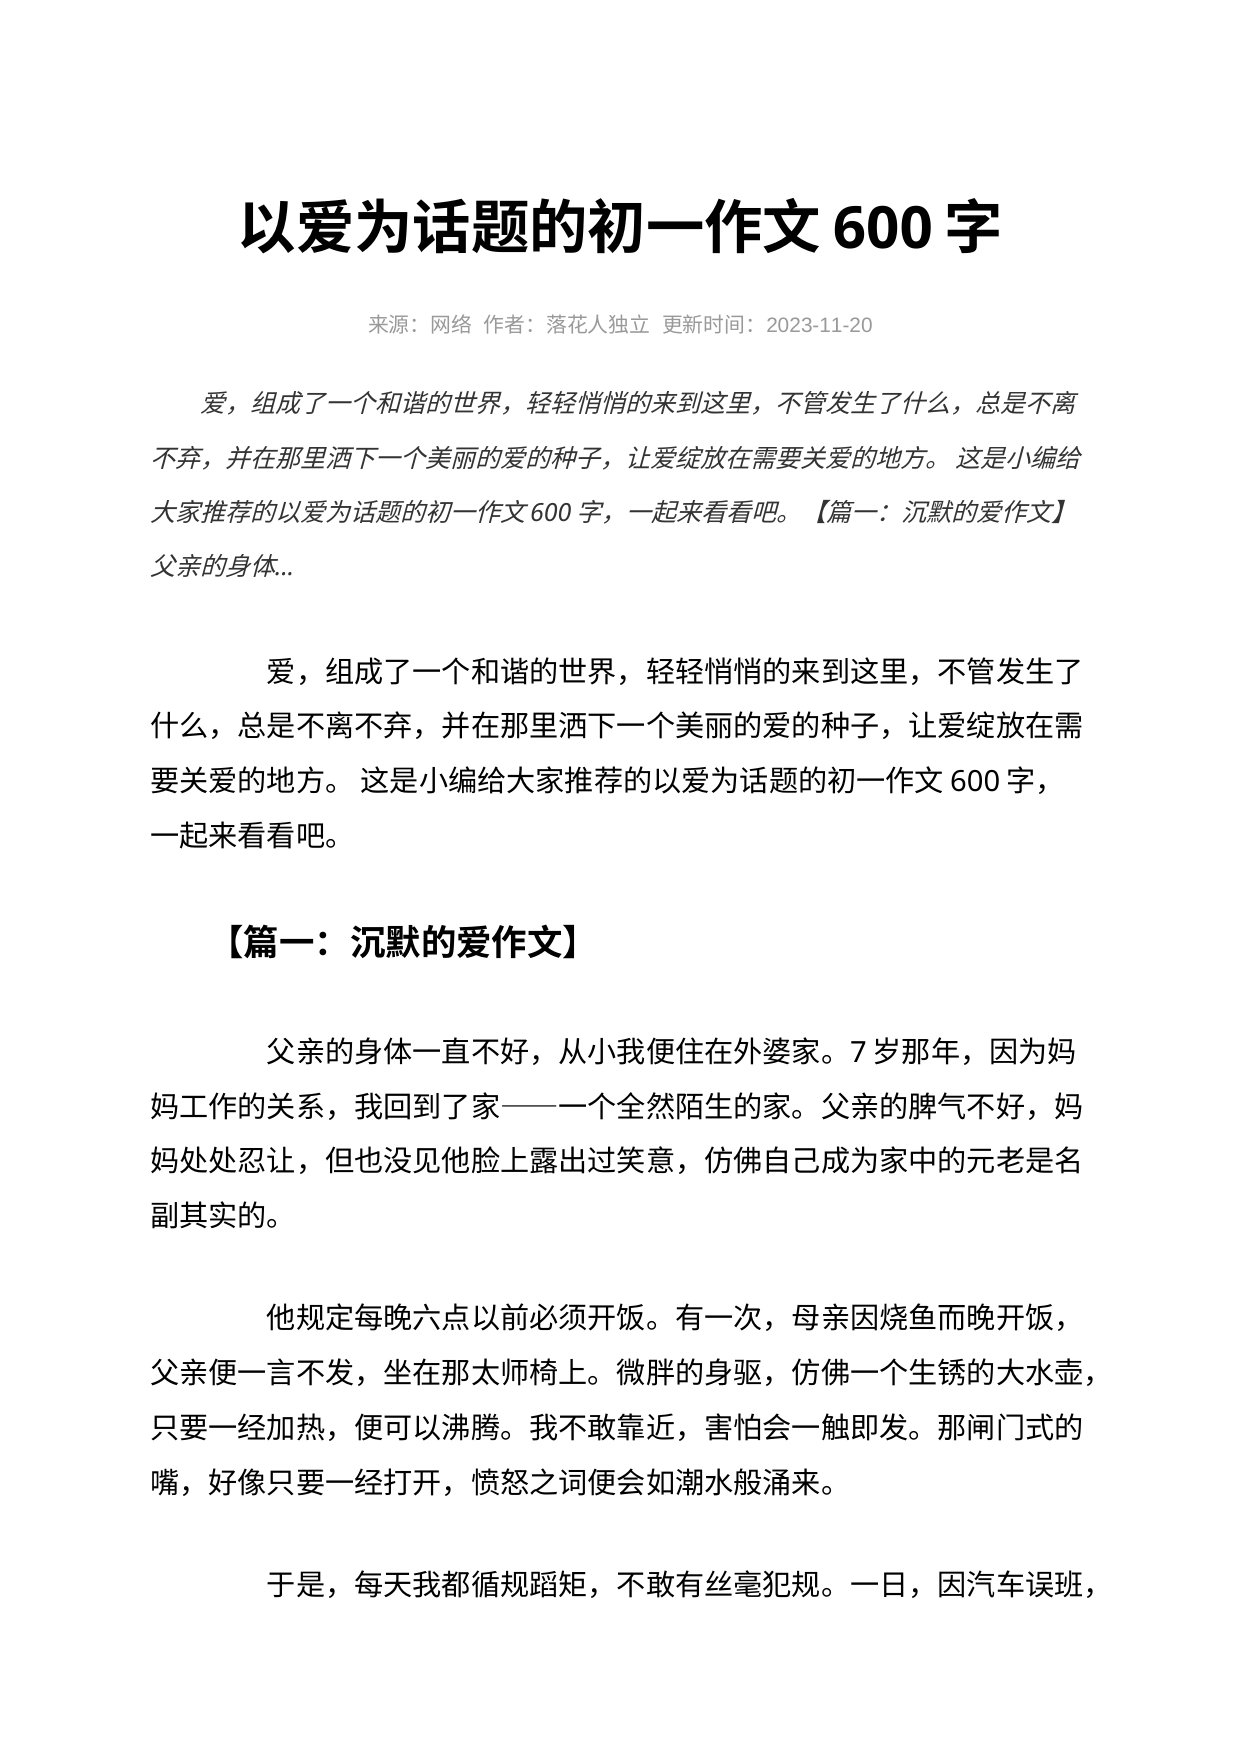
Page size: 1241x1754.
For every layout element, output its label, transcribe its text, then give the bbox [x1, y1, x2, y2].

text 【篇一：沉默的爱作文】 [150, 915, 1090, 966]
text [150, 1561, 1090, 1603]
text 爱，组成了一个和谐的世界，轻轻悄悄的来到这里，不管发生了什么，总是不离不弃，并在那里洒下一个美丽的爱的种子，让爱绽放在需要关爱的地方。 这是小编给大家推荐的以爱为话题的初一作文600字，一起来看看吧。 [150, 648, 1090, 855]
text 他规定每晚六点以前必须开饭。有一次，母亲因烧鱼而晚开饭，父亲便一言不发，坐在那太师椅上。微胖的身驱，仿佛一个生锈的大水壶，只要一经加热，便可以沸腾。我不敢靠近，害怕会一触即发。那闸门式的嘴，好像只要一经打开，愤怒之词便会如潮水般涌来。 [150, 1295, 1090, 1502]
text 爱，组成了一个和谐的世界，轻轻悄悄的来到这里，不管发生了什么，总是不离不弃，并在那里洒下一个美丽的爱的种子，让爱绽放在需要关爱的地方。 这是小编给大家推荐的以爱为话题的初一作文600字，一起来看看吧。【篇一：沉默的爱作文】 父亲的身体... [150, 384, 1090, 583]
text 父亲的身体一直不好，从小我便住在外婆家。7岁那年，因为妈妈工作的关系，我回到了家——一个全然陌生的家。父亲的脾气不好，妈妈处处忍让，但也没见他脸上露出过笑意，仿佛自己成为家中的元老是名副其实的。 [150, 1028, 1090, 1235]
subtitle 以爱为话题的初一作文600字 [150, 181, 1090, 266]
text 来源：网络 作者：落花人独立 更新时间：2023-11-20 [150, 313, 1090, 337]
